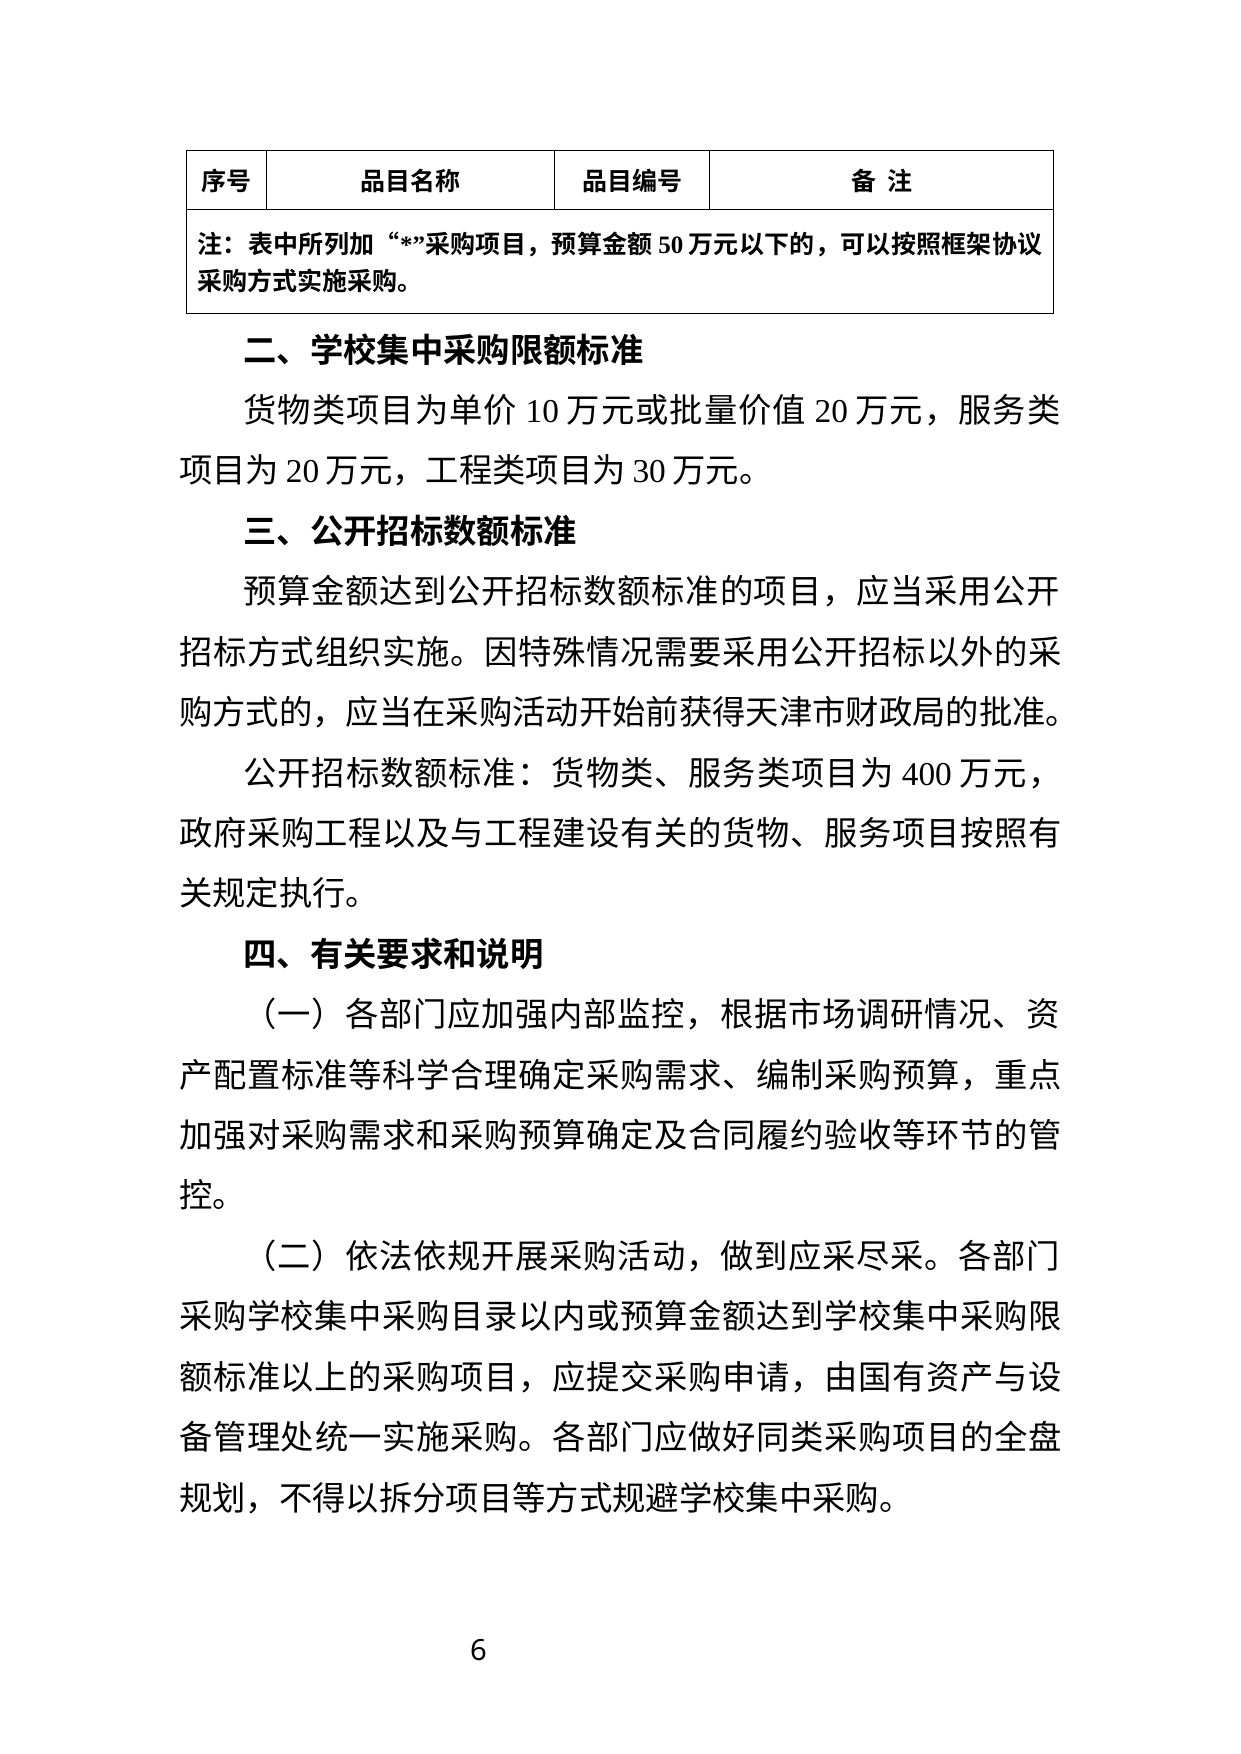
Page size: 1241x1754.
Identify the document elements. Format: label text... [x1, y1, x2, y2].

table_header 序号 [187, 151, 266, 209]
table_header 品目名称 [267, 151, 554, 209]
table_header 备 注 [710, 151, 1053, 209]
text 公开招标数额标准：货物类、服务类项目为400万元，政府采购工程以及与工程建设有关的货物、服务项目按照有关规定执行。 [179, 737, 1061, 918]
table_cell 注：表中所列加“*”采购项目，预算金额50万元以下的，可以按照框架协议采购方式实施采购。 [187, 210, 1053, 313]
text （二）依法依规开展采购活动，做到应采尽采。各部门采购学校集中采购目录以内或预算金额达到学校集中采购限额标准以上的采购项目，应提交采购申请，由国有资产与设备管理处统一实施采购。各部门应做好同类采购项目的全盘规划，不得以拆分项目等方式规避学校集中采购。 [179, 1220, 1061, 1522]
table_header 品目编号 [555, 151, 709, 209]
text 四、有关要求和说明 [179, 918, 1061, 978]
text 三、公开招标数额标准 [179, 495, 1061, 555]
text 预算金额达到公开招标数额标准的项目，应当采用公开招标方式组织实施。因特殊情况需要采用公开招标以外的采购方式的，应当在采购活动开始前获得天津市财政局的批准。 [179, 555, 1061, 737]
text 二、学校集中采购限额标准 [179, 314, 1061, 374]
text 货物类项目为单价10万元或批量价值20万元，服务类项目为20万元，工程类项目为30万元。 [179, 374, 1061, 495]
text （一）各部门应加强内部监控，根据市场调研情况、资产配置标准等科学合理确定采购需求、编制采购预算，重点加强对采购需求和采购预算确定及合同履约验收等环节的管控。 [179, 978, 1061, 1220]
